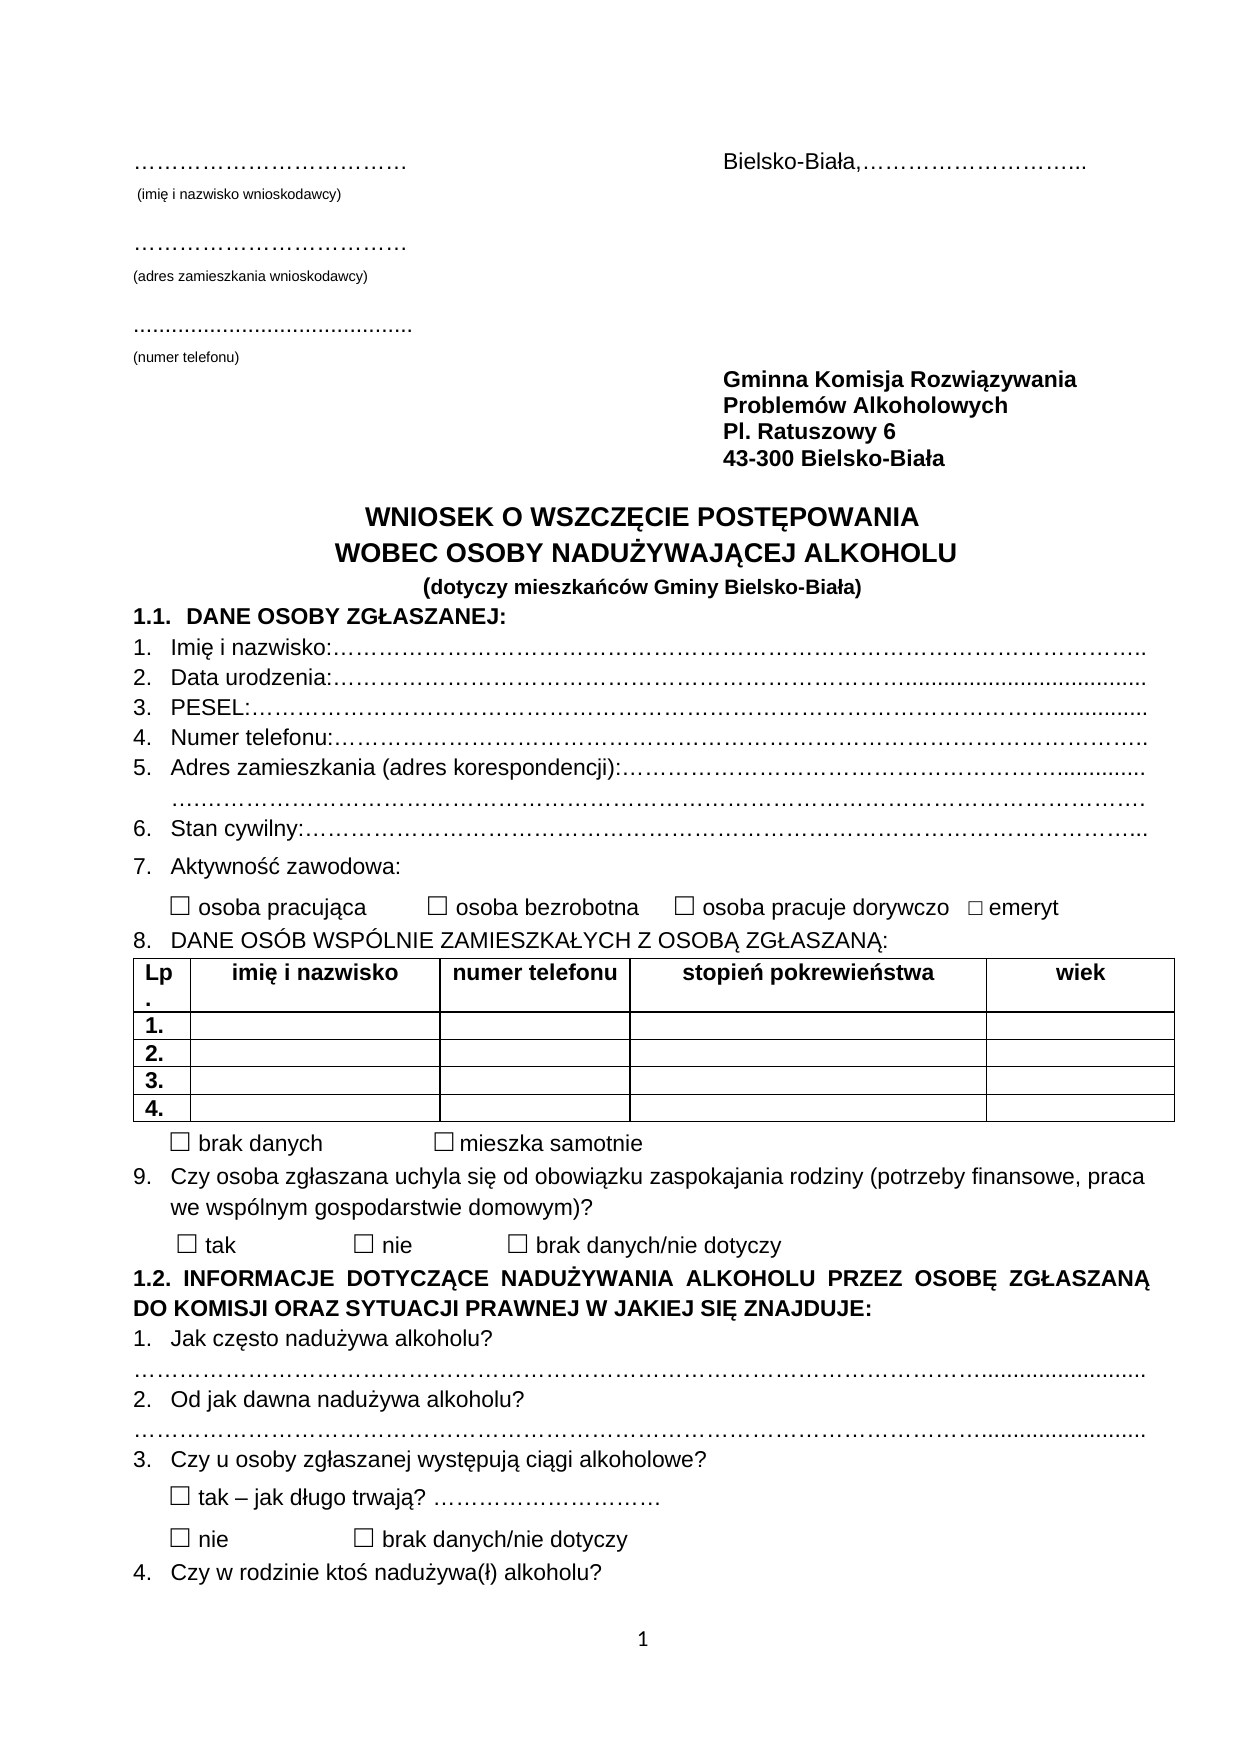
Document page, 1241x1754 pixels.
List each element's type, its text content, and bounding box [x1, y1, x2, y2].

list Adres zamieszkania (adres korespondencji):………………………………………………….............. [133, 754, 1152, 781]
list Aktywność zawodowa: □ osoba pracująca □ osoba bezrobotna □ osoba pracuje dorywczo □ emeryt [133, 845, 1152, 922]
table_cell [441, 1095, 629, 1121]
table_header wiek [987, 959, 1174, 1011]
table_header numer telefonu [441, 959, 629, 1011]
text Gminna Komisja Rozwiązywania [649, 366, 1152, 392]
table_cell [631, 1040, 986, 1066]
list Czy u osoby zgłaszanej występują ciągi alkoholowe? [133, 1446, 1152, 1473]
list DANE OSÓB WSPÓLNIE ZAMIESZKAŁYCH Z OSOBĄ ZGŁASZANĄ: [133, 927, 1152, 954]
text ……………………………… [133, 229, 1152, 255]
text □ nie □ brak danych/nie dotyczy [133, 1518, 1152, 1554]
table_cell 2. [134, 1040, 190, 1066]
text 43-300 Bielsko-Biała [649, 445, 1167, 471]
table_cell 1. [134, 1013, 190, 1039]
table_cell 3. [134, 1067, 190, 1094]
list Data urodzenia:…………………………………………………………………...................................... [133, 664, 1152, 690]
list DANE OSOBY ZGŁASZANEJ: [133, 603, 1152, 630]
table_cell [441, 1040, 629, 1066]
table_cell [191, 1095, 439, 1121]
table_cell [987, 1040, 1174, 1066]
table_cell 4. [134, 1095, 190, 1121]
table_cell [631, 1067, 986, 1094]
table_cell [441, 1067, 629, 1094]
list Od jak dawna nadużywa alkoholu? [133, 1386, 1152, 1412]
text ………………………………………………………………………………………………….......................... [133, 1356, 1152, 1382]
text ............................................ [133, 311, 1152, 337]
list Numer telefonu:…………………………………………………………………………………………….. [133, 724, 1152, 751]
list Stan cywilny:………………………………………………………………………………………………... [133, 815, 1152, 841]
list Jak często nadużywa alkoholu? [133, 1325, 1152, 1352]
table_cell [631, 1013, 986, 1039]
text □ brak danych □ mieszka samotnie [133, 1122, 1152, 1158]
text 1.2. INFORMACJE DOTYCZĄCE NADUŻYWANIA ALKOHOLU PRZEZ OSOBĘ ZGŁASZANĄ DO KOMISJI ORAZ SYTUACJI PRAWNEJ W JAKIEJ SIĘ ZNAJDUJE: [133, 1265, 1152, 1322]
text □ tak – jak długo trwają? ………………………… [133, 1476, 1152, 1512]
table_cell [987, 1013, 1174, 1039]
table_cell [631, 1095, 986, 1121]
table_cell [987, 1095, 1174, 1121]
text ………………………………………………………………………………………………….......................... [133, 1416, 1152, 1442]
table_cell [191, 1067, 439, 1094]
list PESEL:……………………………………………………………………………………………............... [133, 694, 1152, 720]
text Problemów Alkoholowych [649, 392, 1152, 418]
table_header Lp. [134, 959, 190, 1011]
text (numer telefonu) [133, 337, 1152, 366]
list Imię i nazwisko:…………………………………………………………………………………………….. [133, 633, 1152, 660]
text (adres zamieszkania wnioskodawcy) [133, 255, 1152, 284]
table_cell [987, 1067, 1174, 1094]
table_header stopień pokrewieństwa [631, 959, 986, 1011]
list Czy w rodzinie ktoś nadużywa(ł) alkoholu? [133, 1559, 1152, 1585]
text (dotyczy mieszkańców Gminy Bielsko-Biała) [133, 573, 1152, 599]
list ….……………………………………………………………………………………………………………. [170, 784, 1152, 811]
table_cell [441, 1013, 629, 1039]
text WNIOSEK O WSZCZĘCIE POSTĘPOWANIA WOBEC OSOBY NADUŻYWAJĄCEJ ALKOHOLU [133, 501, 1152, 568]
table_header imię i nazwisko [191, 959, 439, 1011]
table_cell [191, 1040, 439, 1066]
list Czy osoba zgłaszana uchyla się od obowiązku zaspokajania rodziny (potrzeby finansowe, praca we wspólnym gospodarstwie domowym)? [133, 1163, 1152, 1220]
text Pl. Ratuszowy 6 [649, 418, 1152, 445]
text ……………………………… Bielsko-Biała,………………………... [133, 148, 1152, 174]
table_cell [191, 1013, 439, 1039]
text □ tak □ nie □ brak danych/nie dotyczy [133, 1224, 1152, 1260]
text (imię i nazwisko wnioskodawcy) [133, 174, 1152, 203]
